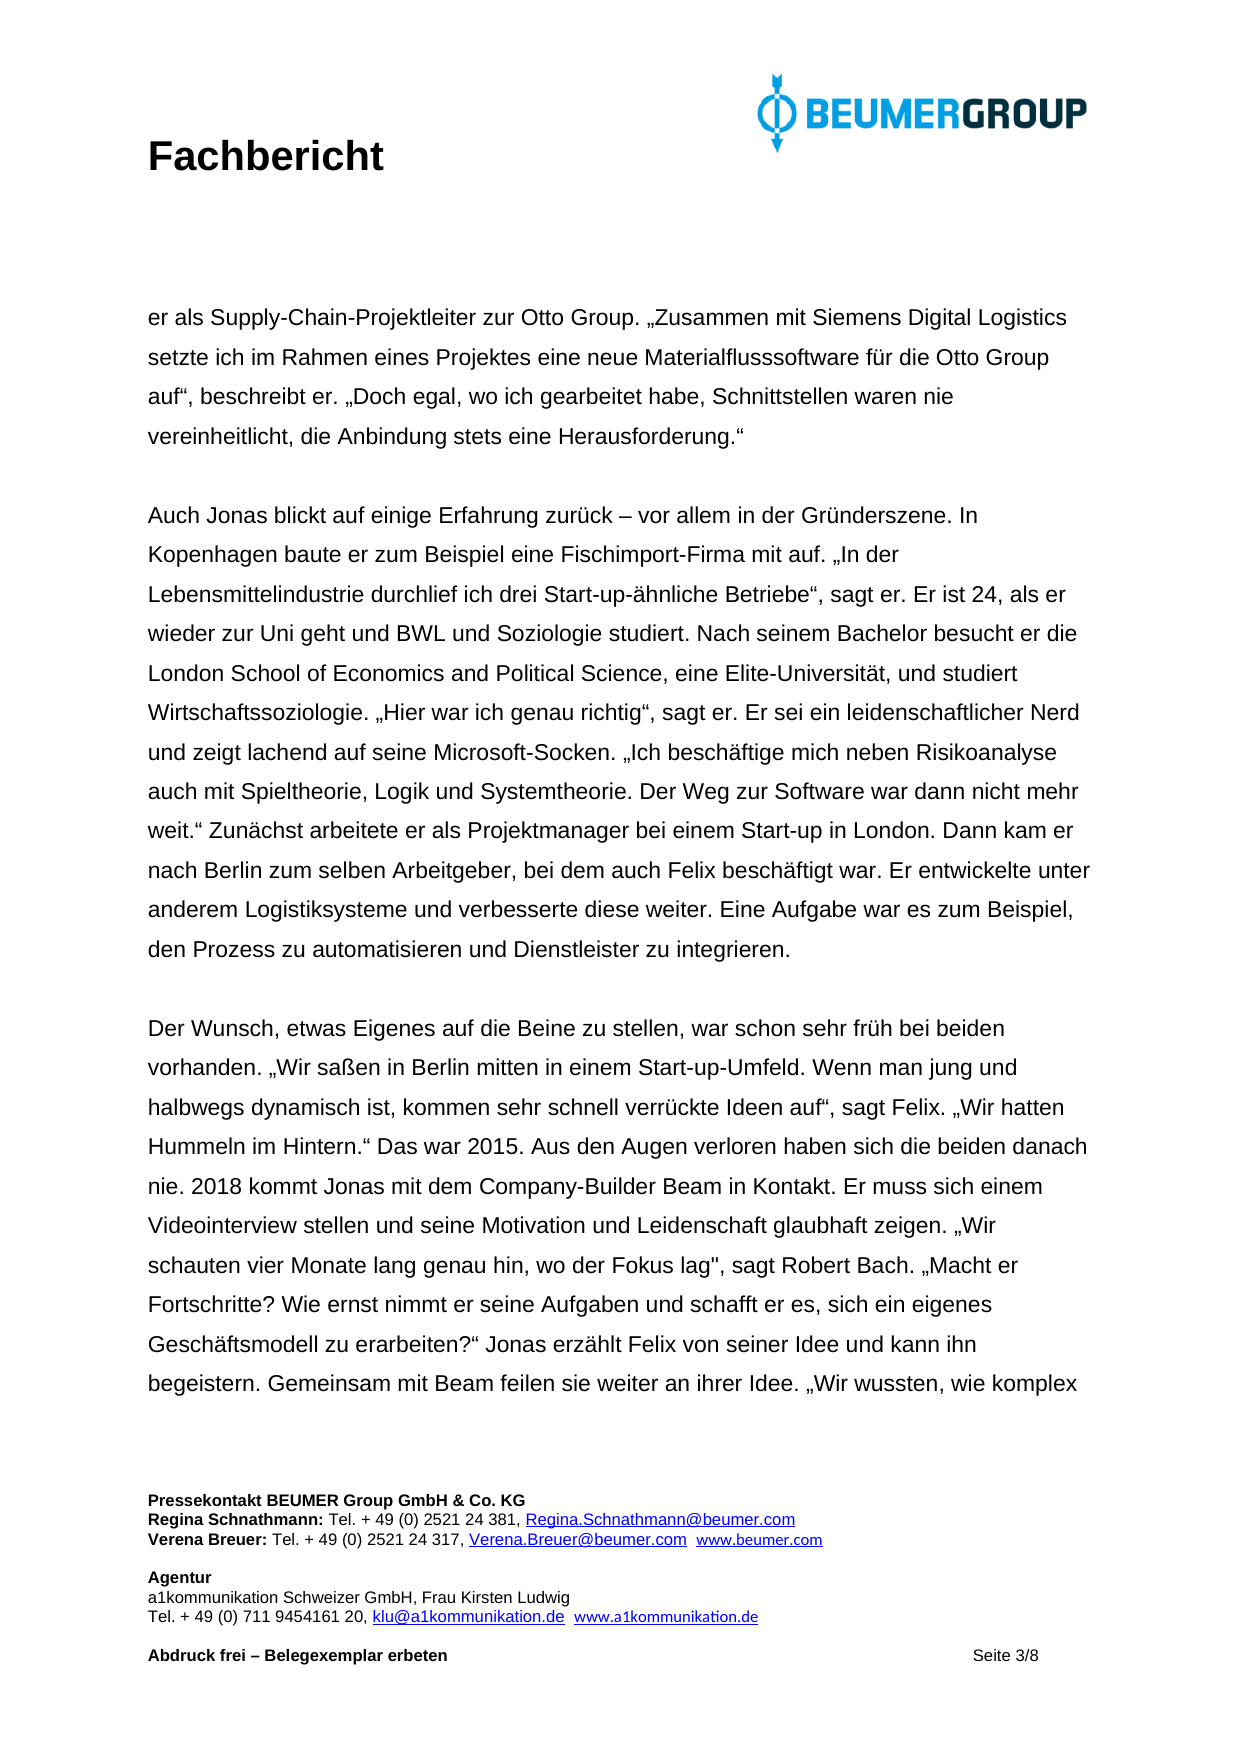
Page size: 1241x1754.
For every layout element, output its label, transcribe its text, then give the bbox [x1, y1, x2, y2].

picture [728, 69, 1115, 157]
text Auch Jonas blickt auf einige Erfahrung zurück – vor allem in der Gründerszene. In Kopenhagen baute er zum Beispiel eine Fischimport-Firma mit auf. „In der Lebensmittelindustrie durchlief ich drei Start-up-ähnliche Betriebe“, sagt er. Er ist 24, als er wieder zur Uni geht und BWL und Soziologie studiert. Nach seinem Bachelor besucht er die London School of Economics and Political Science, eine Elite-Universität, und studiert Wirtschaftssoziologie. „Hier war ich genau richtig“, sagt er. Er sei ein leidenschaftlicher Nerd und zeigt lachend auf seine Microsoft-Socken. „Ich beschäftige mich neben Risikoanalyse auch mit Spieltheorie, Logik und Systemtheorie. Der Weg zur Software war dann nicht mehr weit.“ Zunächst arbeitete er als Projektmanager bei einem Start-up in London. Dann kam er nach Berlin zum selben Arbeitgeber, bei dem auch Felix beschäftigt war. Er entwickelte unter anderem Logistiksysteme und verbesserte diese weiter. Eine Aufgabe war es zum Beispiel, den Prozess zu automatisieren und Dienstleister zu integrieren. [148, 502, 1093, 962]
